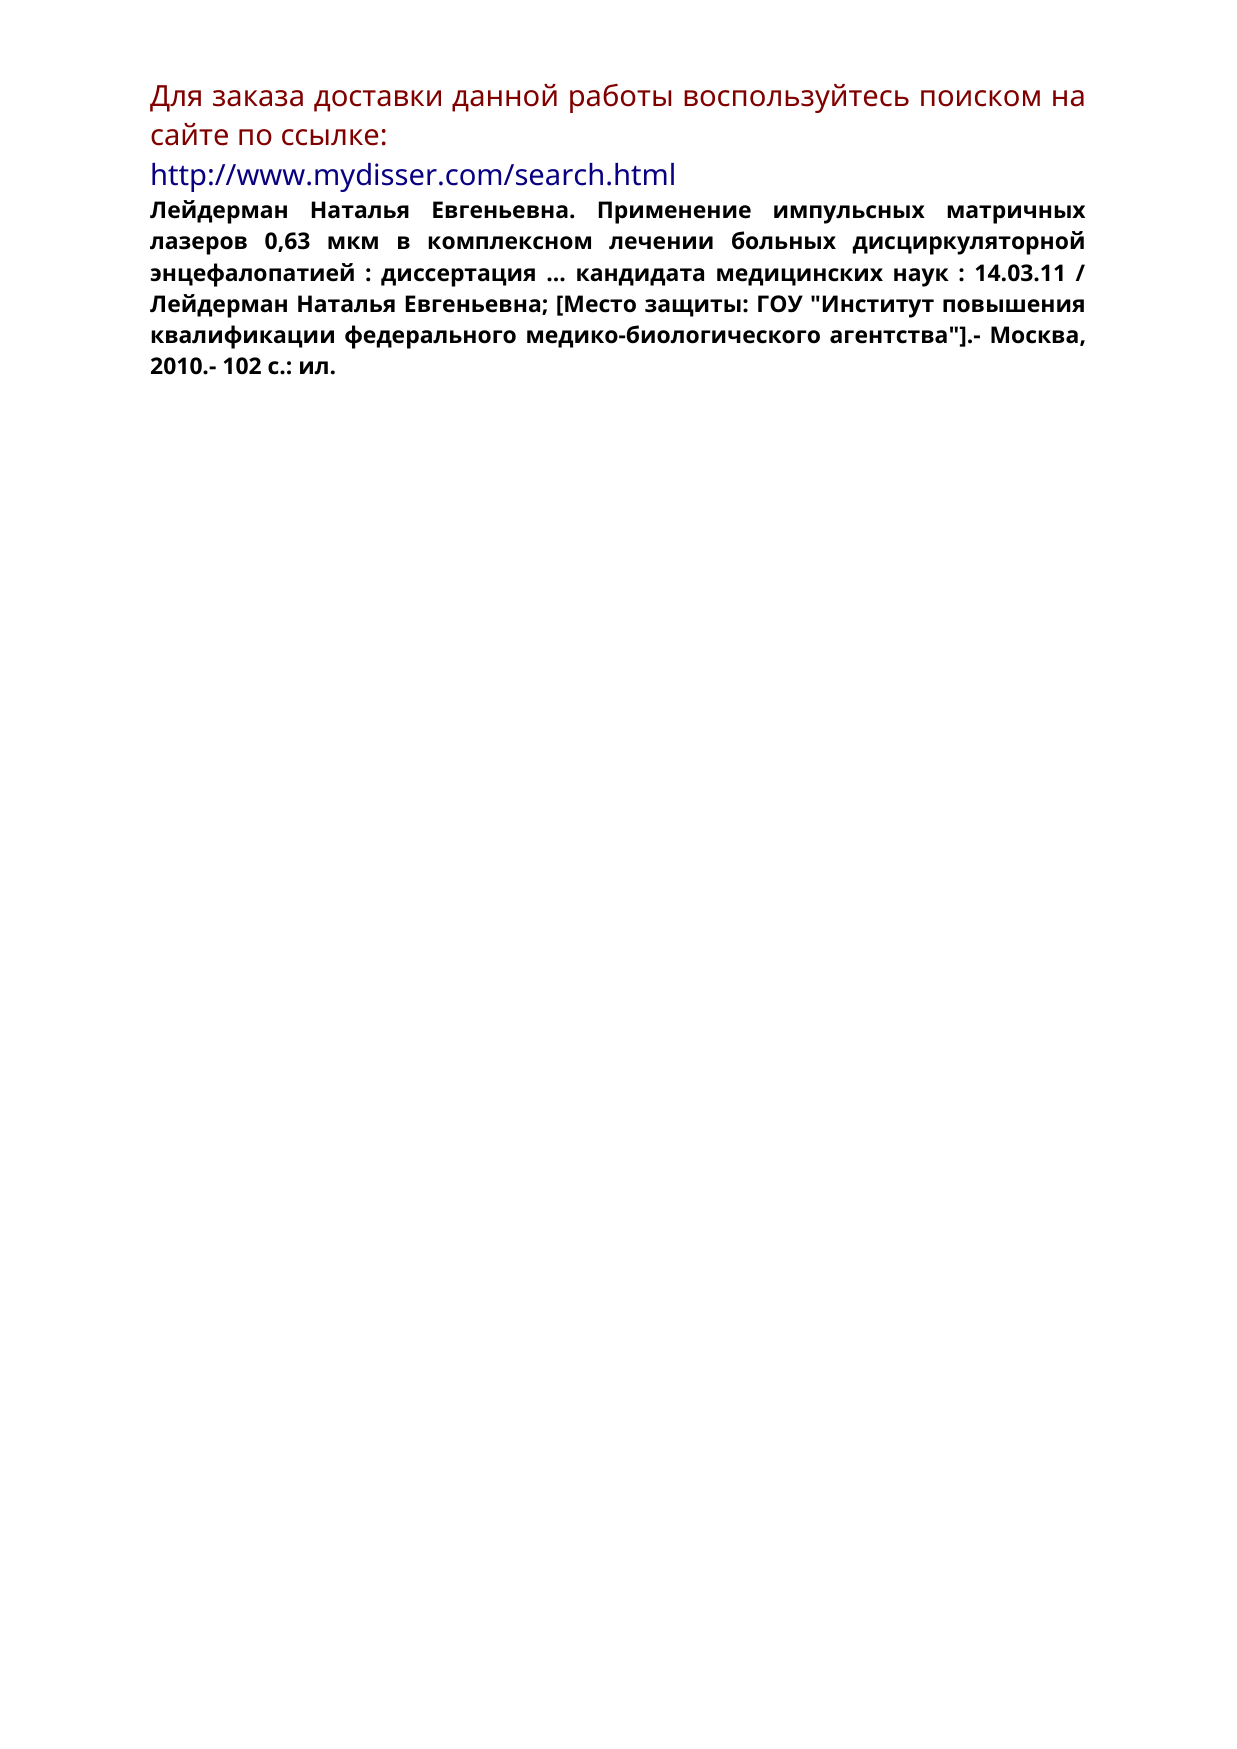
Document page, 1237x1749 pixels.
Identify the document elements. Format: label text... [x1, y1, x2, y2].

text Лейдерман Наталья Евгеньевна. Применение импульсных матричных лазеров 0,63 мкм в комплексном лечении больных дисциркуляторной энцефалопатией : диссертация ... кандидата медицинских наук : 14.03.11 / Лейдерман Наталья Евгеньевна; [Место защиты: ГОУ "Институт повышения квалификации федерального медико-биологического агентства"].- Москва, 2010.- 102 с.: ил. [150, 194, 1086, 382]
